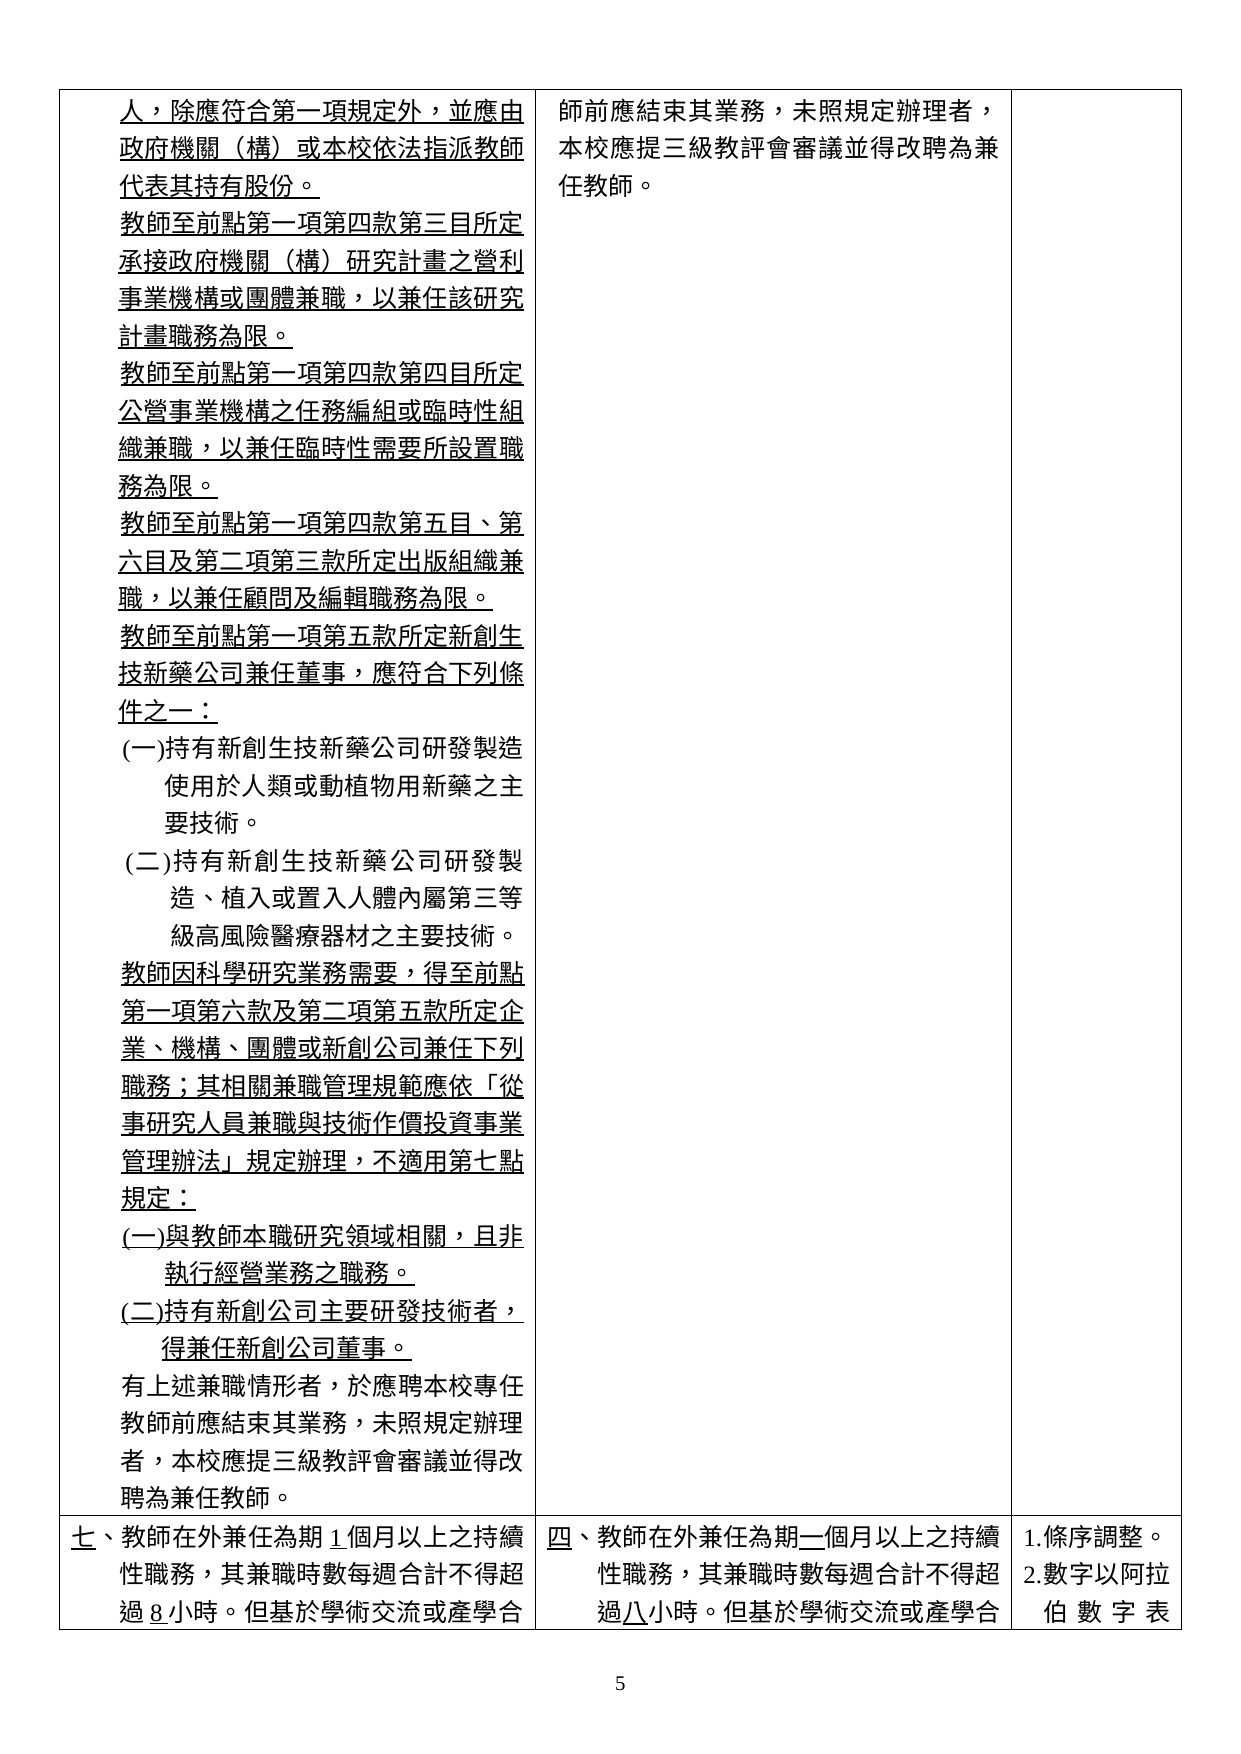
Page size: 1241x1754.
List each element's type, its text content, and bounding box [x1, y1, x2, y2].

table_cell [1012, 90, 1181, 1515]
table_cell 條序調整。 數字以阿拉伯數字表示。 [1012, 1516, 1181, 1629]
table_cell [536, 90, 1011, 1515]
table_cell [536, 1516, 1011, 1629]
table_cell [60, 1516, 535, 1629]
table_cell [60, 90, 535, 1515]
